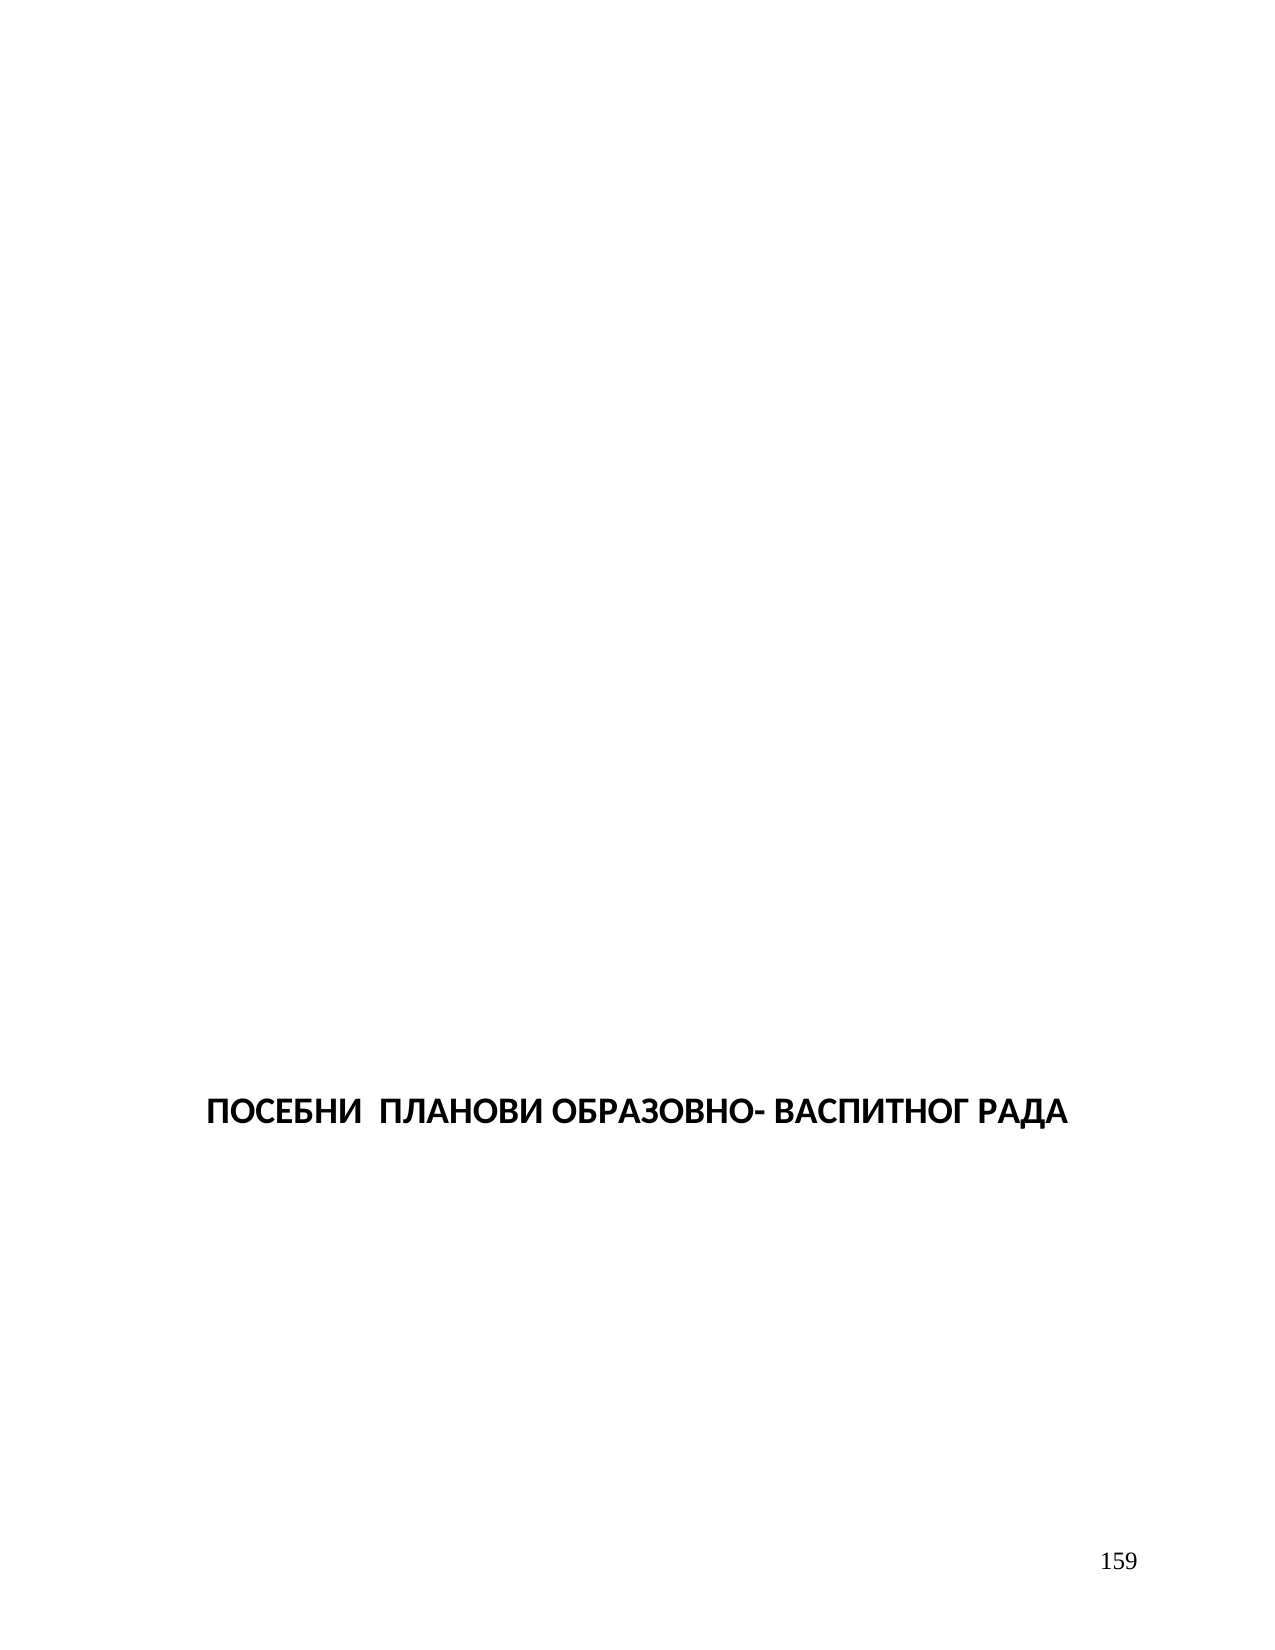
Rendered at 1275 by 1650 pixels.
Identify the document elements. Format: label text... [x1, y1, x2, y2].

text ПОСЕБНИ ПЛАНОВИ ОБРАЗОВНО- ВАСПИТНОГ РАДА [137, 1087, 1138, 1133]
